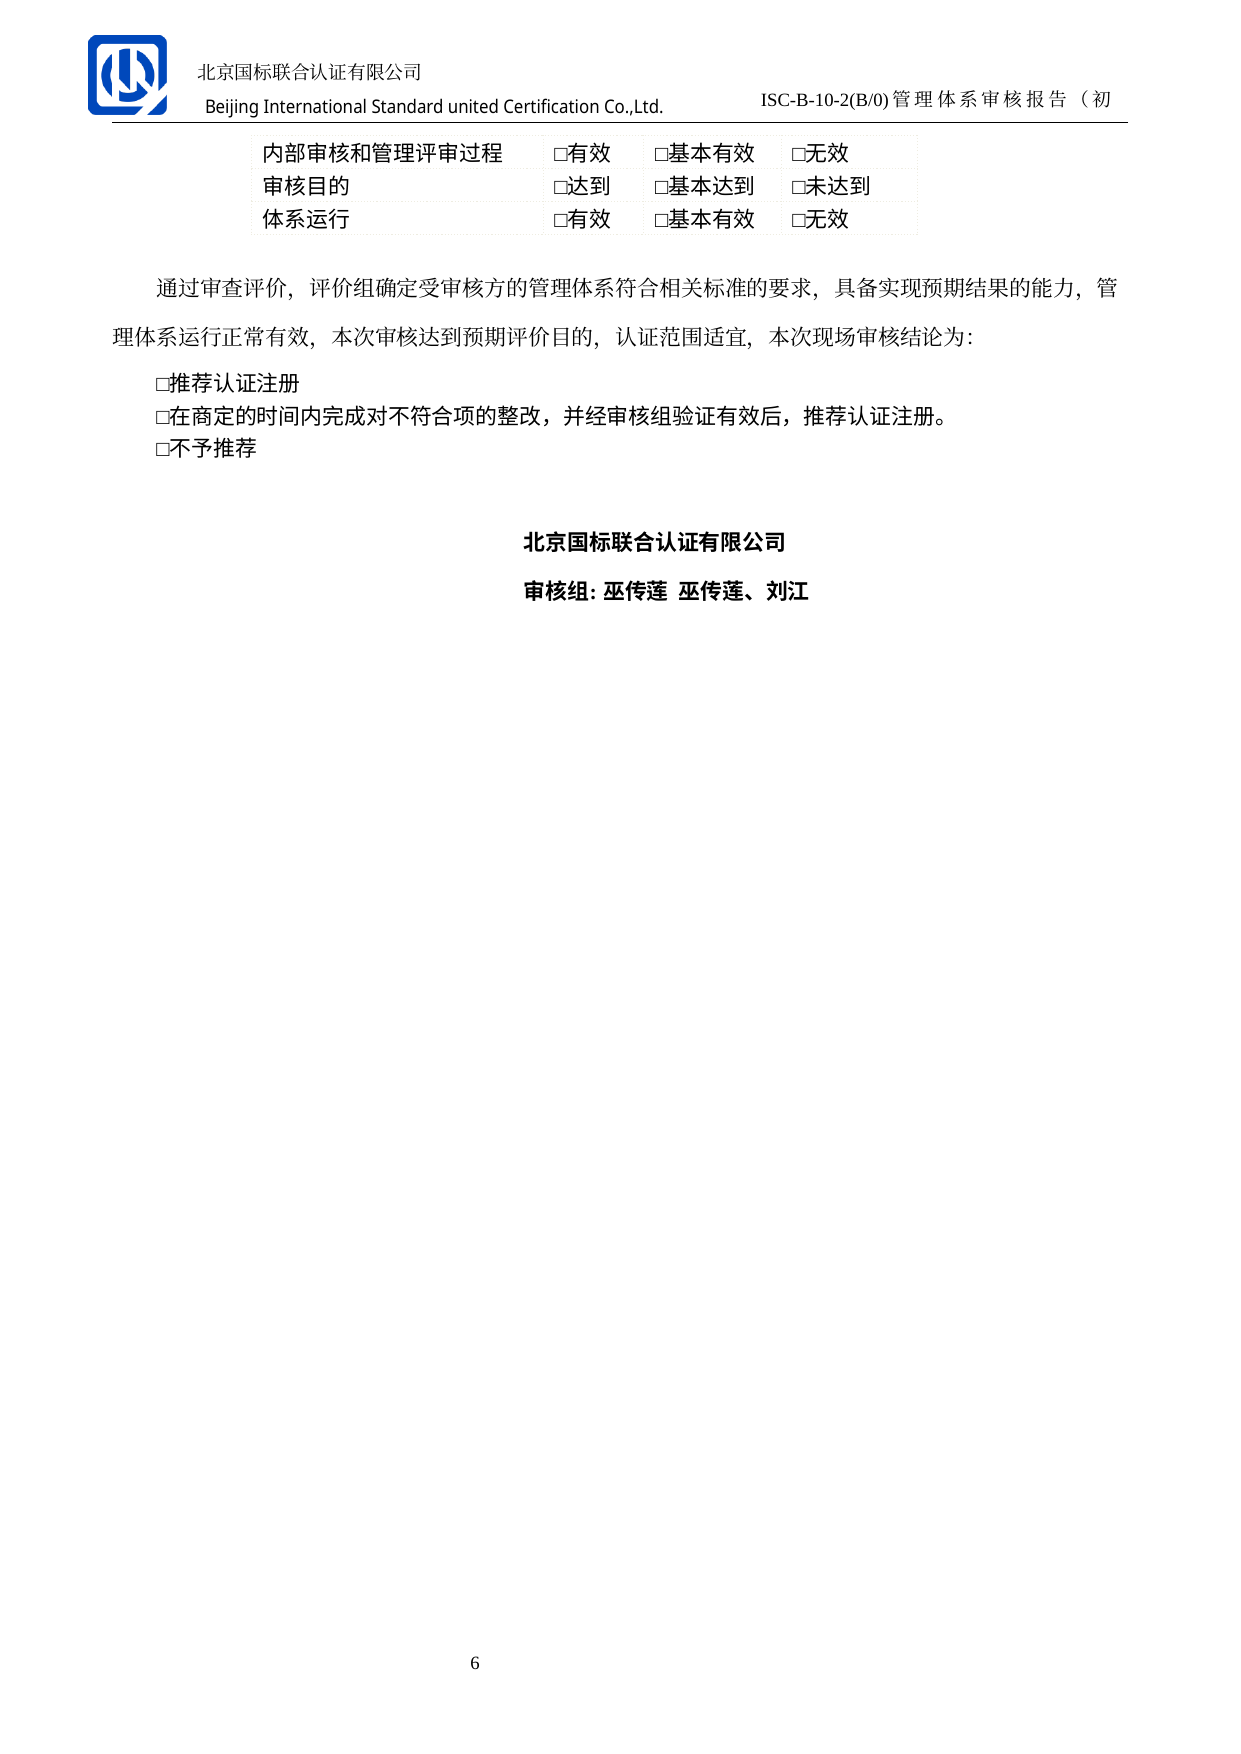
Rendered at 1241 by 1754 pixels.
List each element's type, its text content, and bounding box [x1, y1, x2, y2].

table_cell □基本有效 [644, 135, 781, 168]
table_cell 内部审核和管理评审过程 [251, 135, 543, 168]
text 审核组: 巫传莲 巫传莲、刘江 [112, 573, 1128, 606]
table_cell 审核目的 [251, 168, 543, 201]
text 北京国标联合认证有限公司 [112, 525, 1128, 557]
table_cell □基本有效 [644, 201, 781, 234]
table_cell □有效 [543, 201, 644, 234]
table_cell 体系运行 [251, 201, 543, 234]
text □不予推荐 [112, 431, 1128, 463]
table_cell □达到 [543, 168, 644, 201]
table_cell □无效 [781, 135, 917, 168]
table_cell □未达到 [781, 168, 917, 201]
table_cell □无效 [781, 201, 917, 234]
table_cell □基本达到 [644, 168, 781, 201]
text □在商定的时间内完成对不符合项的整改，并经审核组验证有效后，推荐认证注册。 [112, 398, 1128, 431]
text □推荐认证注册 [112, 366, 1128, 398]
text 通过审查评价，评价组确定受审核方的管理体系符合相关标准的要求，具备实现预期结果的能力，管理体系运行正常有效，本次审核达到预期评价目的，认证范围适宜，本次现场审核结论为： [112, 272, 1128, 353]
table_cell □有效 [543, 135, 644, 168]
picture [88, 35, 167, 115]
